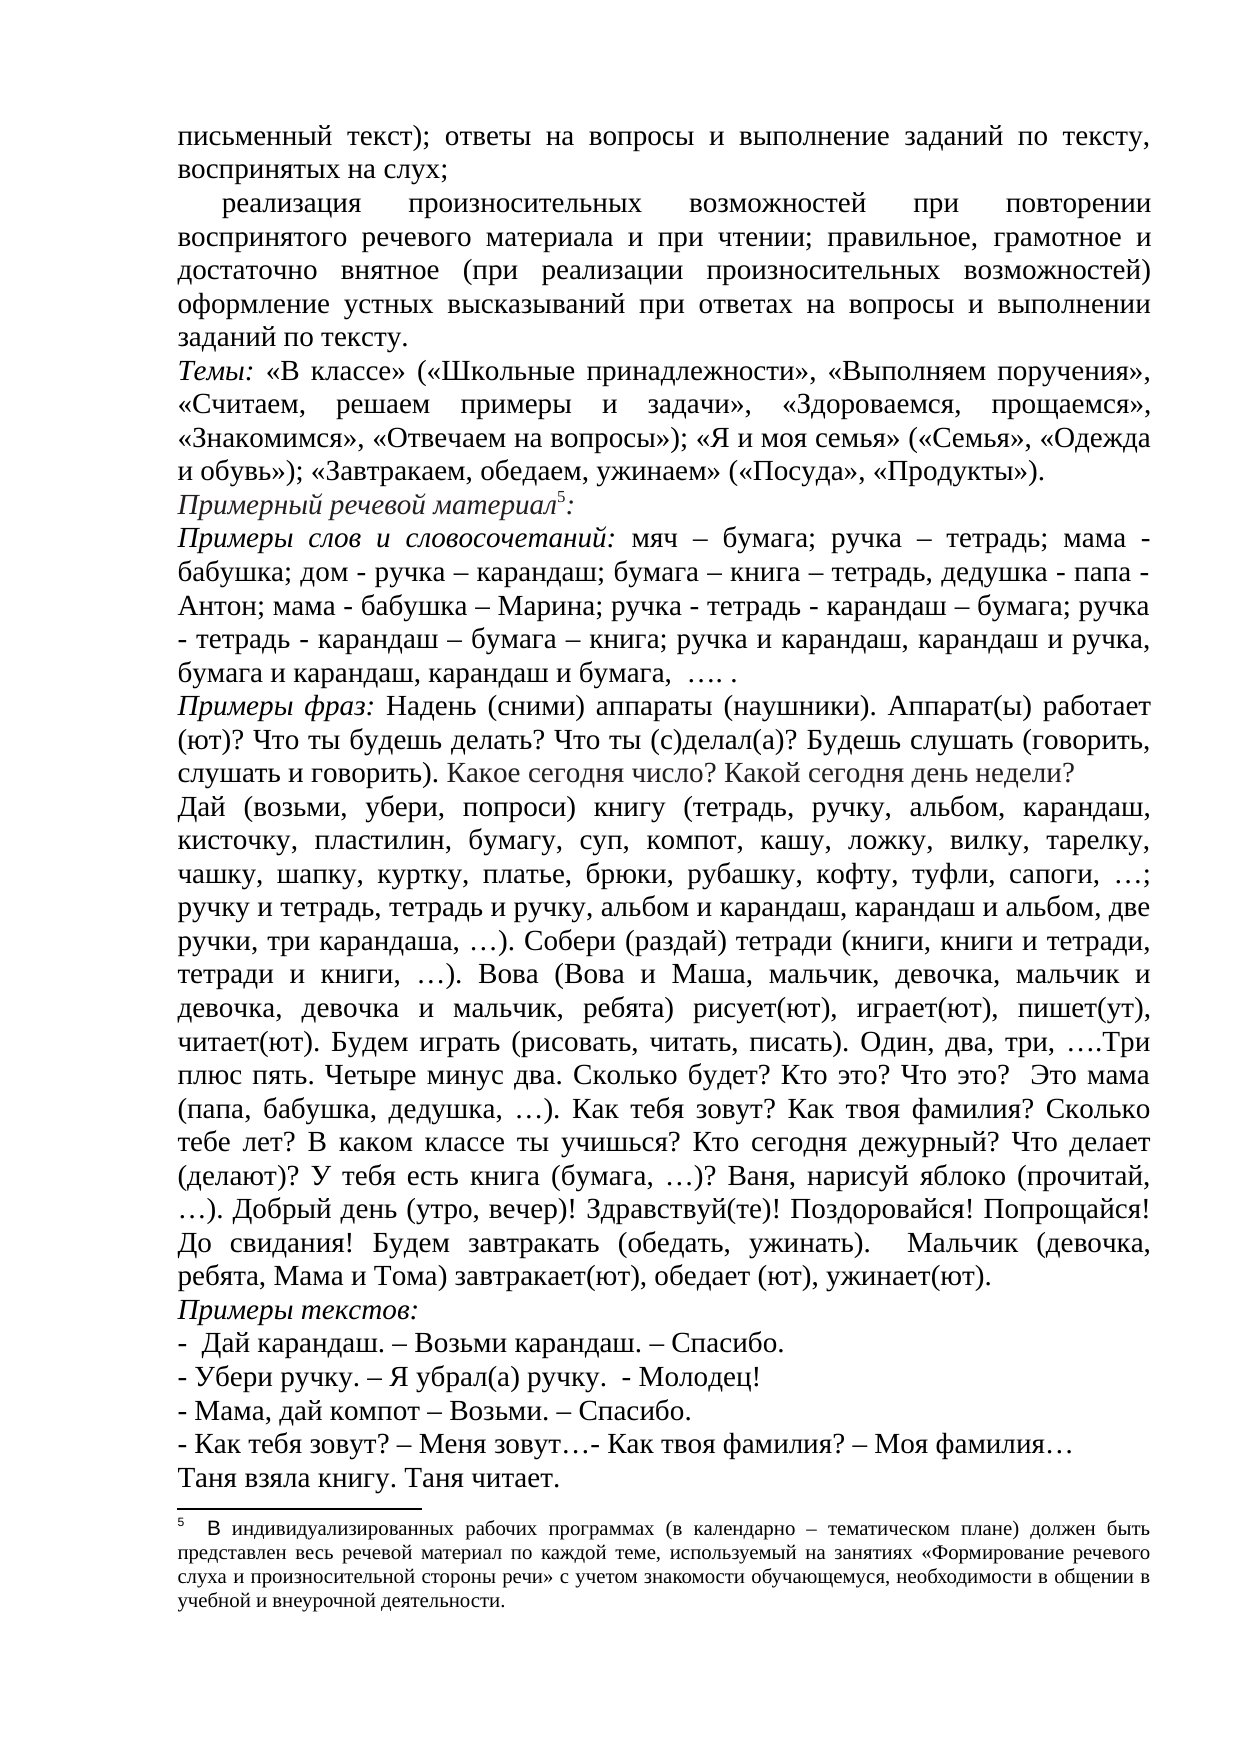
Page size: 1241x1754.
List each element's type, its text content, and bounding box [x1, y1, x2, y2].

text - Как тебя зовут? – Меня зовут…- Как твоя фамилия? – Моя фамилия… [177, 1426, 1152, 1460]
text Примеры слов и словосочетаний: мяч – бумага; ручка – тетрадь; мама - бабушка; дом - ручка – карандаш; бумага – книга – тетрадь, дедушка - папа -Антон; мама - бабушка – Марина; ручка - тетрадь - карандаш – бумага; ручка - тетрадь - карандаш – бумага – книга; ручка и карандаш, карандаш и ручка, бумага и карандаш, карандаш и бумага, …. . [177, 521, 1152, 688]
text Таня взяла книгу. Таня читает. [177, 1460, 1152, 1493]
text реализация произносительных возможностей при повторении воспринятого речевого материала и при чтении; правильное, грамотное и достаточно внятное (при реализации произносительных возможностей) оформление устных высказываний при ответах на вопросы и выполнении заданий по тексту. [177, 185, 1152, 353]
text Примерный речевой материал: [177, 487, 1152, 521]
text Дай (возьми, убери, попроси) книгу (тетрадь, ручку, альбом, карандаш, кисточку, пластилин, бумагу, суп, компот, кашу, ложку, вилку, тарелку, чашку, шапку, куртку, платье, брюки, рубашку, кофту, туфли, сапоги, …; ручку и тетрадь, тетрадь и ручку, альбом и карандаш, карандаш и альбом, две ручки, три карандаша, …). Собери (раздай) тетради (книги, книги и тетради, тетради и книги, …). Вова (Вова и Маша, мальчик, девочка, мальчик и девочка, девочка и мальчик, ребята) рисует(ют), играет(ют), пишет(ут), читает(ют). Будем играть (рисовать, читать, писать). Один, два, три, ….Три плюс пять. Четыре минус два. Сколько будет? Кто это? Что это? Это мама (папа, бабушка, дедушка, …). Как тебя зовут? Как твоя фамилия? Сколько тебе лет? В каком классе ты учишься? Кто сегодня дежурный? Что делает (делают)? У тебя есть книга (бумага, …)? Ваня, нарисуй яблоко (прочитай, …). Добрый день (утро, вечер)! Здравствуй(те)! Поздоровайся! Попрощайся! До свидания! Будем завтракать (обедать, ужинать). Мальчик (девочка, ребята, Мама и Тома) завтракает(ют), обедает (ют), ужинает(ют). [177, 789, 1152, 1292]
text - Мама, дай компот – Возьми. – Спасибо. [177, 1393, 1152, 1426]
text - Убери ручку. – Я убрал(а) ручку. - Молодец! [177, 1359, 1152, 1393]
text Примеры фраз: Надень (сними) аппараты (наушники). Аппарат(ы) работает (ют)? Что ты будешь делать? Что ты (с)делал(а)? Будешь слушать (говорить, слушать и говорить). Какое сегодня число? Какой сегодня день недели? [177, 688, 1152, 789]
text - Дай карандаш. – Возьми карандаш. – Спасибо. [177, 1326, 1152, 1359]
text Примеры текстов: [177, 1292, 1152, 1326]
text Темы: «В классе» («Школьные принадлежности», «Выполняем поручения», «Считаем, решаем примеры и задачи», «Здороваемся, прощаемся», «Знакомимся», «Отвечаем на вопросы»); «Я и моя семья» («Семья», «Одежда и обувь»); «Завтракаем, обедаем, ужинаем» («Посуда», «Продукты»). [177, 353, 1152, 487]
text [177, 118, 1152, 185]
